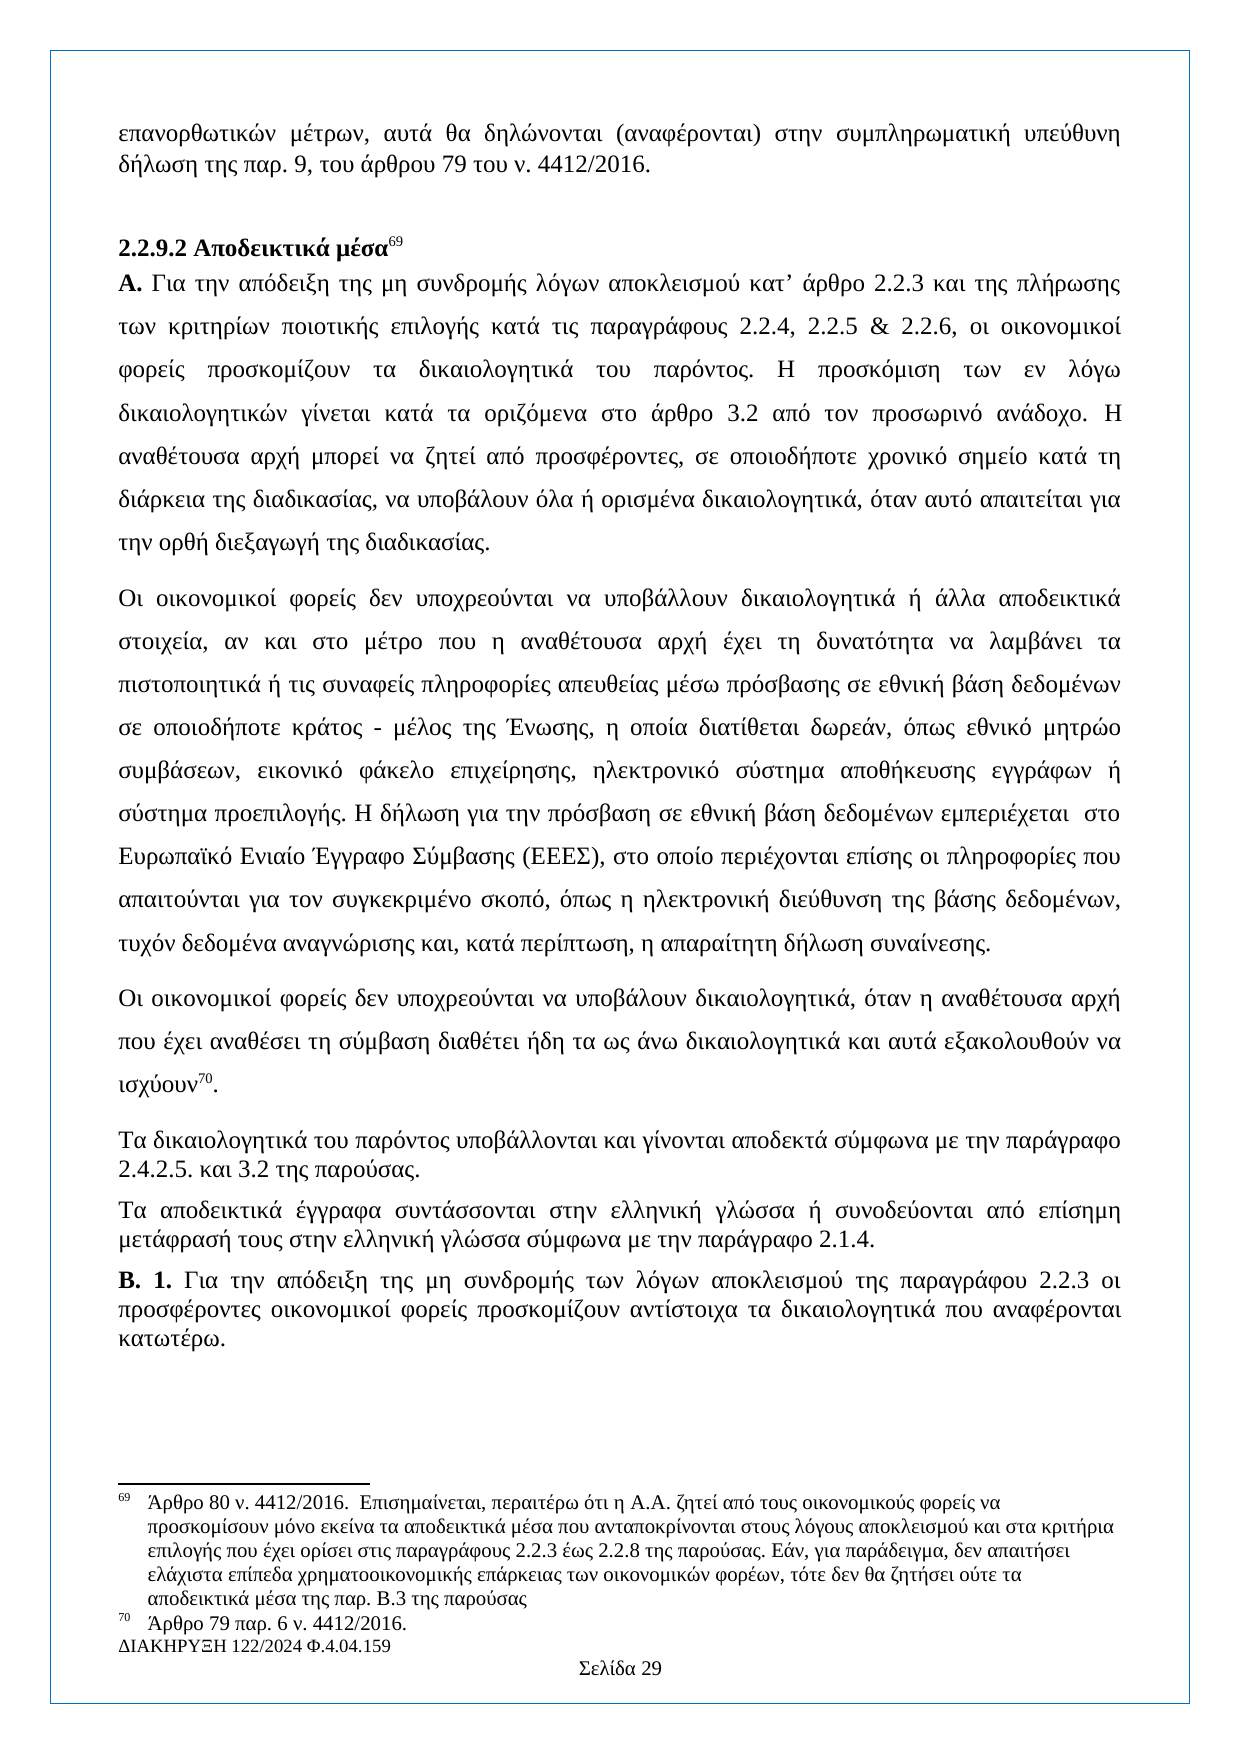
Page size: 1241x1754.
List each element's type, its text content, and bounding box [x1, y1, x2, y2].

subtitle 2.2.9.2 Αποδεικτικά μέσα [118, 233, 1122, 262]
text Τα αποδεικτικά έγγραφα συντάσσονται στην ελληνική γλώσσα ή συνοδεύονται από επίσημη μετάφρασή τους στην ελληνική γλώσσα σύμφωνα με την παράγραφο 2.1.4. [118, 1195, 1122, 1253]
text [118, 118, 1122, 178]
text Οι οικονομικοί φορείς δεν υποχρεούνται να υποβάλουν δικαιολογητικά, όταν η αναθέτουσα αρχή που έχει αναθέσει τη σύμβαση διαθέτει ήδη τα ως άνω δικαιολογητικά και αυτά εξακολουθούν να ισχύουν. [118, 983, 1122, 1098]
text Α. Για την απόδειξη της μη συνδρομής λόγων αποκλεισμού κατ’ άρθρο 2.2.3 και της πλήρωσης των κριτηρίων ποιοτικής επιλογής κατά τις παραγράφους 2.2.4, 2.2.5 & 2.2.6, οι οικονομικοί φορείς προσκομίζουν τα δικαιολογητικά του παρόντος. Η προσκόμιση των εν λόγω δικαιολογητικών γίνεται κατά τα οριζόμενα στο άρθρο 3.2 από τον προσωρινό ανάδοχο. Η αναθέτουσα αρχή μπορεί να ζητεί από προσφέροντες, σε οποιοδήποτε χρονικό σημείο κατά τη διάρκεια της διαδικασίας, να υποβάλουν όλα ή ορισμένα δικαιολογητικά, όταν αυτό απαιτείται για την ορθή διεξαγωγή της διαδικασίας. [118, 268, 1122, 556]
text Β. 1. Για την απόδειξη της μη συνδρομής των λόγων αποκλεισμού της παραγράφου 2.2.3 οι προσφέροντες οικονομικοί φορείς προσκομίζουν αντίστοιχα τα δικαιολογητικά που αναφέρονται κατωτέρω. [118, 1265, 1122, 1351]
text Τα δικαιολογητικά του παρόντος υποβάλλονται και γίνονται αποδεκτά σύμφωνα με την παράγραφο 2.4.2.5. και 3.2 της παρούσας. [118, 1125, 1122, 1183]
text Οι οικονομικοί φορείς δεν υποχρεούνται να υποβάλλουν δικαιολογητικά ή άλλα αποδεικτικά στοιχεία, αν και στο μέτρο που η αναθέτουσα αρχή έχει τη δυνατότητα να λαμβάνει τα πιστοποιητικά ή τις συναφείς πληροφορίες απευθείας μέσω πρόσβασης σε εθνική βάση δεδομένων σε οποιοδήποτε κράτος - μέλος της Ένωσης, η οποία διατίθεται δωρεάν, όπως εθνικό μητρώο συμβάσεων, εικονικό φάκελο επιχείρησης, ηλεκτρονικό σύστημα αποθήκευσης εγγράφων ή σύστημα προεπιλογής. Η δήλωση για την πρόσβαση σε εθνική βάση δεδομένων εμπεριέχεται στο Ευρωπαϊκό Ενιαίο Έγγραφο Σύμβασης (ΕΕΕΣ), στο οποίο περιέχονται επίσης οι πληροφορίες που απαιτούνται για τον συγκεκριμένο σκοπό, όπως η ηλεκτρονική διεύθυνση της βάσης δεδομένων, τυχόν δεδομένα αναγνώρισης και, κατά περίπτωση, η απαραίτητη δήλωση συναίνεσης. [118, 583, 1122, 956]
